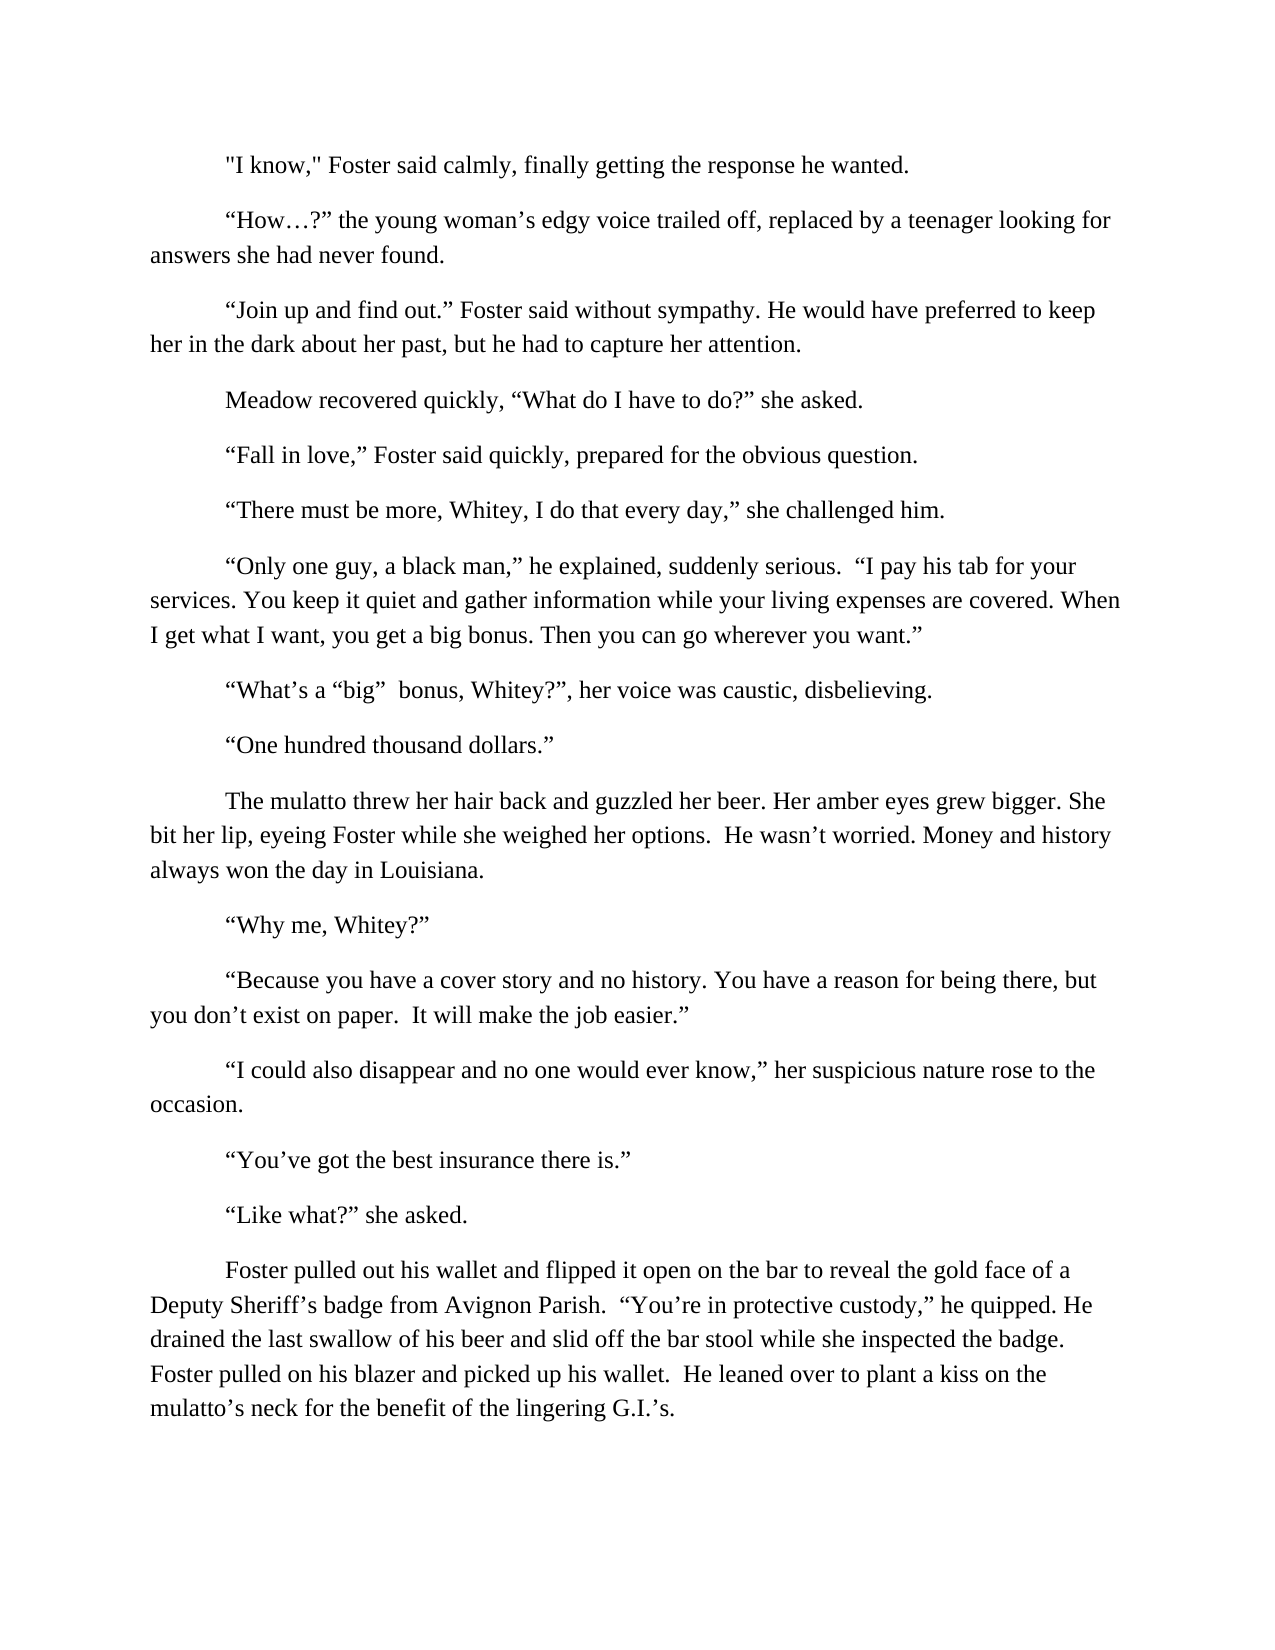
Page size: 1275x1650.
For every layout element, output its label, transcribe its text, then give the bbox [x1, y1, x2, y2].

text “I could also disappear and no one would ever know,” her suspicious nature rose to the occasion. [150, 1055, 1125, 1118]
text Meadow recovered quickly, “What do I have to do?” she asked. [150, 385, 1125, 414]
text “Why me, Whitey?” [150, 910, 1125, 939]
text “There must be more, Whitey, I do that every day,” she challenged him. [150, 496, 1125, 524]
text “How…?” the young woman’s edgy voice trailed off, replaced by a teenager looking for answers she had never found. [150, 205, 1125, 268]
text “Fall in love,” Foster said quickly, prepared for the obvious question. [150, 440, 1125, 469]
text “You’ve got the best insurance there is.” [150, 1145, 1125, 1174]
text “Only one guy, a black man,” he explained, suddenly serious. “I pay his tab for your services. You keep it quiet and gather information while your living expenses are covered. When I get what I want, you get a big bonus. Then you can go wherever you want.” [150, 551, 1125, 648]
text Foster pulled out his wallet and flipped it open on the bar to reveal the gold face of a Deputy Sheriff’s badge from Avignon Parish. “You’re in protective custody,” he quipped. He drained the last swallow of his beer and slid off the bar stool while she inspected the badge. Foster pulled on his blazer and picked up his wallet. He leaned over to plant a kiss on the mulatto’s neck for the benefit of the lingering G.I.’s. [150, 1256, 1125, 1422]
text “Like what?” she asked. [150, 1200, 1125, 1229]
text “What’s a “big” bonus, Whitey?”, her voice was caustic, disbelieving. [150, 675, 1125, 704]
text “Because you have a cover story and no history. You have a reason for being there, but you don’t exist on paper. It will make the job easier.” [150, 965, 1125, 1028]
text "I know," Foster said calmly, finally getting the response he wanted. [150, 150, 1125, 179]
text “Join up and find out.” Foster said without sympathy. He would have preferred to keep her in the dark about her past, but he had to capture her attention. [150, 295, 1125, 358]
text “One hundred thousand dollars.” [150, 730, 1125, 759]
text The mulatto threw her hair back and guzzled her beer. Her amber eyes grew bigger. She bit her lip, eyeing Foster while she weighed her options. He wasn’t worried. Money and history always won the day in Louisiana. [150, 786, 1125, 883]
